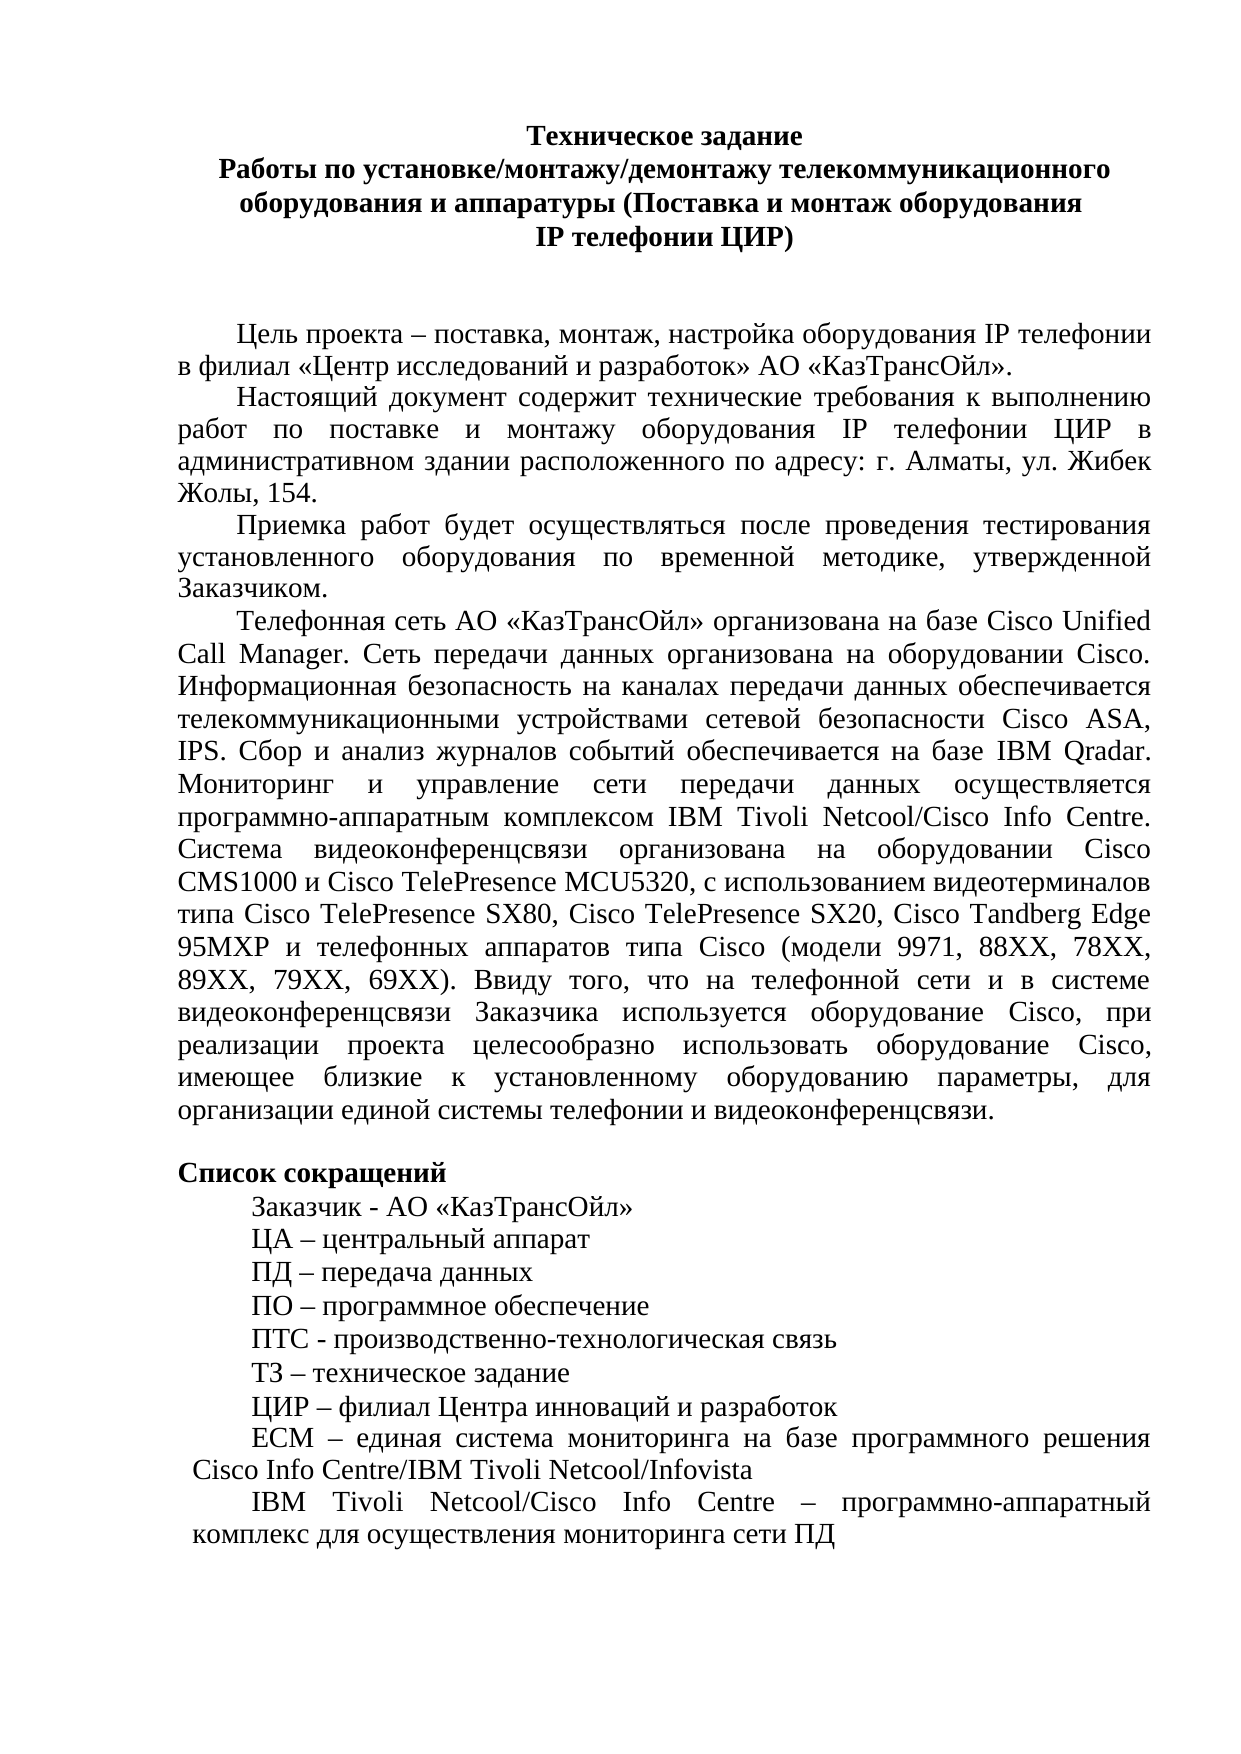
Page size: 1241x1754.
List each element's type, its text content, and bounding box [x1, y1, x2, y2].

text Телефонная сеть АО «КазТрансОйл» организована на базе Cisco Unified Call Manager. Сеть передачи данных организована на оборудовании Cisco. Информационная безопасность на каналах передачи данных обеспечивается телекоммуникационными устройствами сетевой безопасности Cisco ASA, IPS. Сбор и анализ журналов событий обеспечивается на базе IBM Qradar. Мониторинг и управление сети передачи данных осуществляется программно-аппаратным комплексом IBM Tivoli Netcool/Cisco Info Centre. Система видеоконференцсвязи организована на оборудовании Cisco CMS1000 и Cisco TelePresence MCU5320, с использованием видеотерминалов типа Cisco TelePresence SX80, Cisco TelePresence SX20, Cisco Tandberg Edge 95MXP и телефонных аппаратов типа Cisco (модели 9971, 88ХХ, 78ХХ, 89ХХ, 79ХХ, 69ХХ). Ввиду того, что на телефонной сети и в системе видеоконференцсвязи Заказчика используется оборудование Cisco, при реализации проекта целесообразно использовать оборудование Cisco, имеющее близкие к установленному оборудованию параметры, для организации единой системы телефонии и видеоконференцсвязи. [177, 604, 1152, 1126]
text ЕСМ – единая система мониторинга на базе программного решения Cisco Info Centre/IBM Tivoli Netcool/Infovista [192, 1422, 1152, 1486]
text IBM Tivoli Netcool/Cisco Info Centre – программно-аппаратный комплекс для осуществления мониторинга сети ПД [192, 1486, 1152, 1549]
text ЦА – центральный аппарат [192, 1223, 1152, 1254]
text Приемка работ будет осуществляться после проведения тестирования установленного оборудования по временной методике, утвержденной Заказчиком. [177, 509, 1152, 604]
text ЦИР – филиал Центра инноваций и разработок [177, 1389, 1152, 1422]
text Работы по установке/монтажу/демонтажу телекоммуникационного оборудования и аппаратуры (Поставка и монтаж оборудования IP телефонии ЦИР) [177, 152, 1152, 252]
text ТЗ – техническое задание [177, 1355, 1152, 1389]
text Техническое задание [177, 118, 1152, 152]
text Заказчик - АО «КазТрансОйл» [177, 1189, 1152, 1223]
text ПД – передача данных [177, 1254, 1152, 1288]
text ПТС - производственно-технологическая связь [177, 1322, 1152, 1355]
text ПО – программное обеспечение [177, 1288, 1152, 1322]
text Настоящий документ содержит технические требования к выполнению работ по поставке и монтажу оборудования IP телефонии ЦИР в административном здании расположенного по адресу: г. Алматы, ул. Жибек Жолы, 154. [177, 381, 1152, 509]
text Список сокращений [177, 1157, 1152, 1189]
text Цель проекта – поставка, монтаж, настройка оборудования IP телефонии в филиал «Центр исследований и разработок» АО «КазТрансОйл». [177, 318, 1152, 381]
